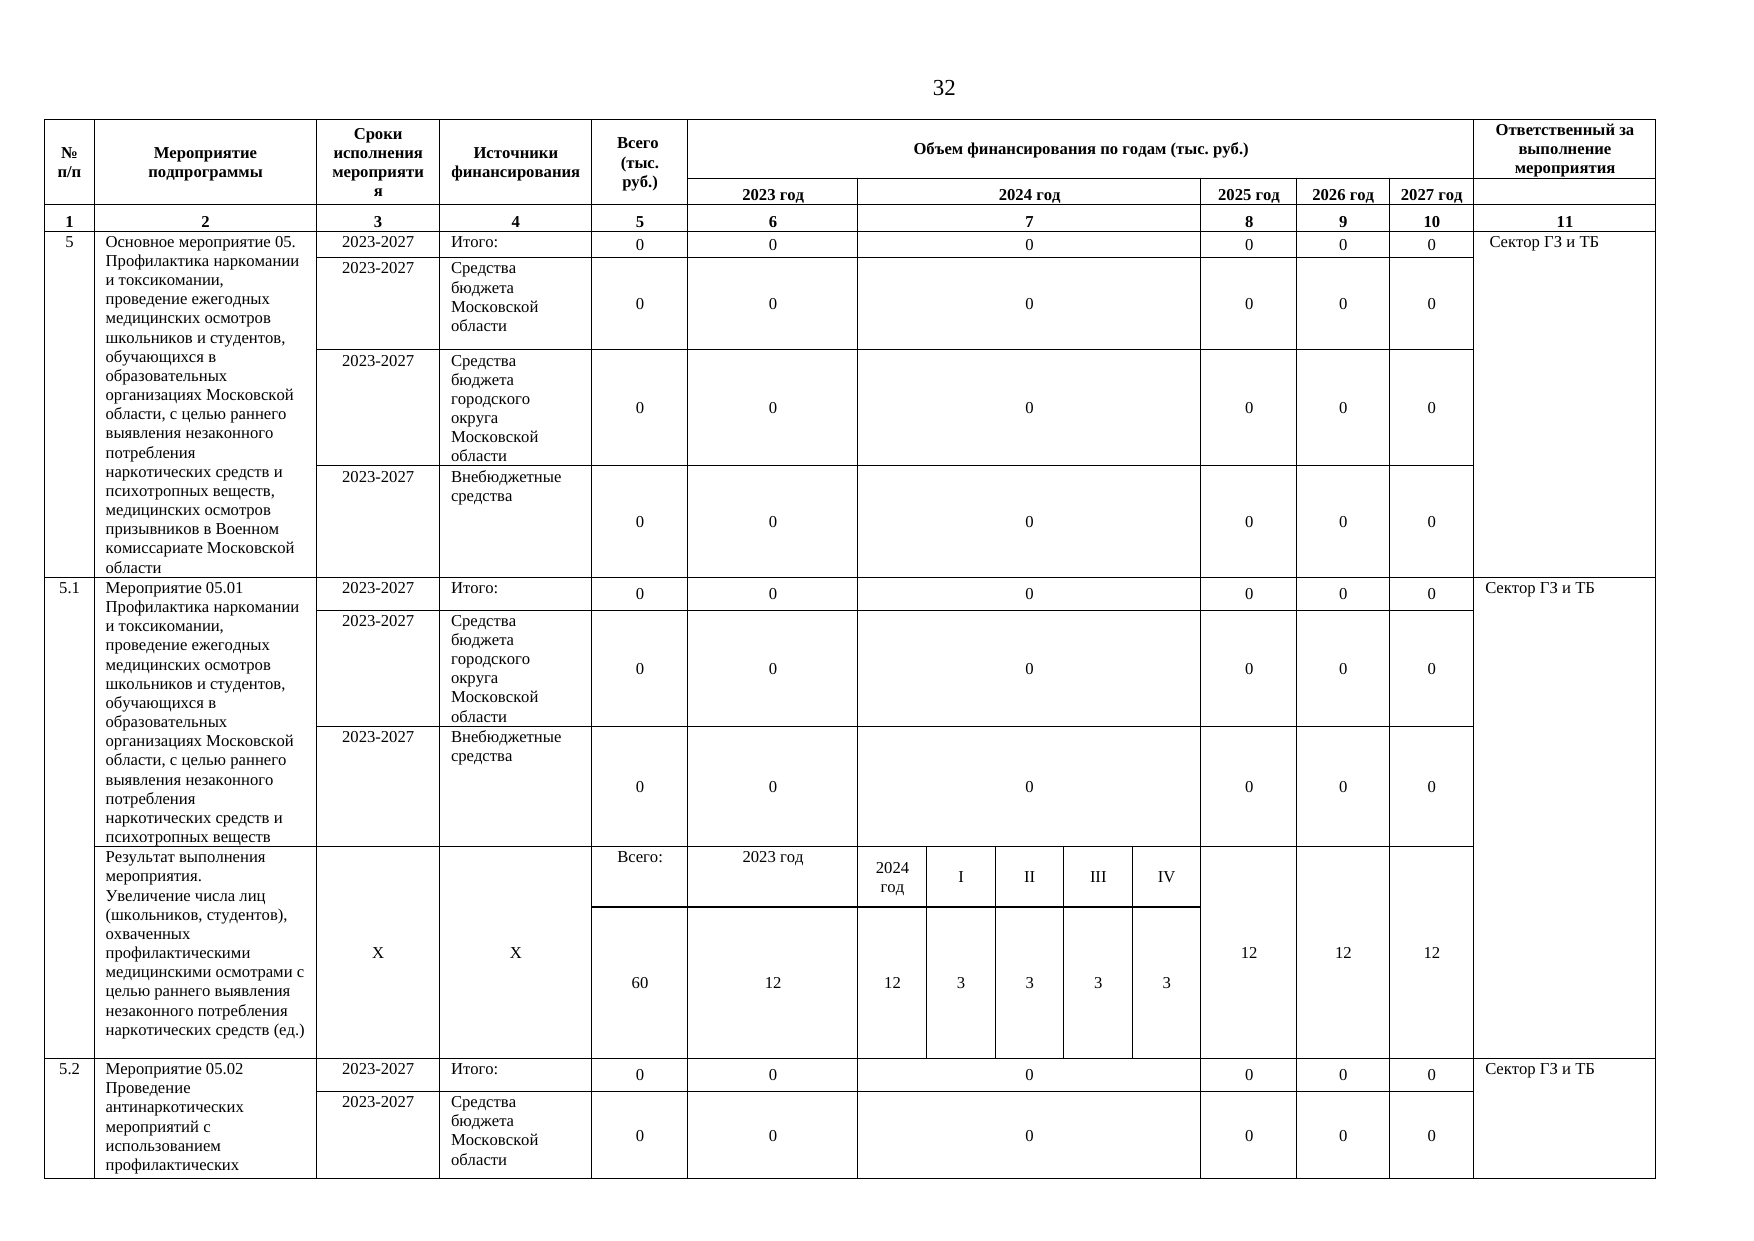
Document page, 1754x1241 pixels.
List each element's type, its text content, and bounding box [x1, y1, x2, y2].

table_cell 0 [688, 611, 857, 726]
table_cell 0 [1390, 232, 1473, 257]
table_cell 2025 год [1201, 179, 1296, 204]
table_cell 0 [592, 466, 687, 577]
table_cell 0 [1201, 1059, 1296, 1091]
table_cell 5 [592, 205, 687, 231]
table_cell 9 [1297, 205, 1389, 231]
table_cell 3 [317, 205, 439, 231]
table_cell 2026 год [1297, 179, 1389, 204]
table_cell Основное мероприятие 05. Профилактика наркомании и токсикомании, проведение ежегодных медицинских осмотров школьников и студентов, обучающихся в образовательных организациях Московской области, с целью раннего выявления незаконного потребления наркотических средств и психотропных веществ, медицинских осмотров призывников в Военном комиссариате Московской области [95, 232, 316, 577]
table_cell 0 [1297, 232, 1389, 257]
table_cell Средства бюджета Московской области [440, 258, 591, 349]
table_cell 0 [1390, 1092, 1473, 1178]
table_cell Сектор ГЗ и ТБ [1474, 232, 1655, 577]
table_cell 0 [688, 578, 857, 609]
table_header Мероприятие подпрограммы [95, 120, 316, 204]
table_cell 2 [95, 205, 316, 231]
table_cell Х [317, 847, 439, 1058]
table_cell 0 [1201, 727, 1296, 846]
table_cell Средства бюджета городского округа Московской области [440, 611, 591, 726]
table_cell 2024 год [858, 847, 926, 906]
table_cell 3 [927, 908, 995, 1058]
table_cell 0 [592, 578, 687, 609]
table_header Источники финансирования [440, 120, 591, 204]
table_cell 0 [1390, 611, 1473, 726]
table_cell 5.1 [45, 578, 94, 1058]
table_header Ответственный за выполнение мероприятия [1474, 120, 1655, 177]
table_cell 0 [592, 1092, 687, 1178]
table_cell 0 [688, 1059, 857, 1091]
table_header № п/п [45, 120, 94, 204]
table_cell 7 [858, 205, 1200, 231]
table_cell 11 [1474, 205, 1655, 231]
table_cell 12 [1390, 847, 1473, 1058]
table_cell 0 [688, 350, 857, 465]
table_cell [1474, 179, 1655, 204]
table_cell 0 [592, 350, 687, 465]
table_cell 10 [1390, 205, 1473, 231]
table_cell Итого: [440, 232, 591, 257]
table_cell 0 [592, 232, 687, 257]
table_cell 5 [45, 232, 94, 577]
table_cell 12 [688, 908, 857, 1058]
table_cell 0 [1297, 1092, 1389, 1178]
table_cell Внебюджетные средства [440, 466, 591, 577]
table_cell 2023-2027 [317, 350, 439, 465]
table_cell 12 [1201, 847, 1296, 1058]
table_cell Сектор ГЗ и ТБ [1474, 1059, 1655, 1178]
table_cell 0 [688, 1092, 857, 1178]
table_cell 2023 год [688, 179, 857, 204]
table_cell 2023-2027 [317, 466, 439, 577]
table_cell 3 [1064, 908, 1132, 1058]
table_cell 0 [1201, 611, 1296, 726]
table_cell 0 [1297, 727, 1389, 846]
table_cell 2027 год [1390, 179, 1473, 204]
table_cell 0 [688, 466, 857, 577]
table_cell 0 [1201, 350, 1296, 465]
table_header Объем финансирования по годам (тыс. руб.) [688, 120, 1473, 177]
table_cell 2024 год [858, 179, 1200, 204]
table_cell 0 [1297, 350, 1389, 465]
table_cell 0 [688, 727, 857, 846]
table_cell 1 [45, 205, 94, 231]
table_cell Всего: [592, 847, 687, 906]
table_cell 0 [1390, 258, 1473, 349]
table_cell 5.2 [45, 1059, 94, 1178]
table_cell Мероприятие 05.01 Профилактика наркомании и токсикомании, проведение ежегодных медицинских осмотров школьников и студентов, обучающихся в образовательных организациях Московской области, с целью раннего выявления незаконного потребления наркотических средств и психотропных веществ [95, 578, 316, 846]
table_cell 0 [858, 727, 1200, 846]
table_header Всего (тыс. руб.) [592, 120, 687, 204]
table_cell IV [1133, 847, 1200, 906]
table_cell 60 [592, 908, 687, 1058]
table_header Сроки исполнения мероприятия [317, 120, 439, 204]
table_cell 2023-2027 [317, 258, 439, 349]
table_cell 0 [1201, 466, 1296, 577]
table_cell 6 [688, 205, 857, 231]
table_cell Результат выполнения мероприятия. Увеличение числа лиц (школьников, студентов), охваченных профилактическими медицинскими осмотрами с целью раннего выявления незаконного потребления наркотических средств (ед.) [95, 847, 316, 1058]
table_cell 12 [858, 908, 926, 1058]
table_cell 0 [858, 578, 1200, 609]
table_cell 0 [1297, 611, 1389, 726]
table_cell 0 [592, 258, 687, 349]
table_cell 0 [1390, 350, 1473, 465]
table_cell 2023-2027 [317, 232, 439, 257]
table_cell Х [440, 847, 591, 1058]
table_cell 0 [1297, 258, 1389, 349]
table_cell 2023-2027 [317, 578, 439, 609]
table_cell 2023-2027 [317, 727, 439, 846]
table_cell 0 [1297, 578, 1389, 609]
table_cell 0 [1201, 258, 1296, 349]
table_cell 3 [1133, 908, 1200, 1058]
table_cell 0 [1201, 1092, 1296, 1178]
table_cell 0 [858, 1092, 1200, 1178]
table_cell 0 [1201, 578, 1296, 609]
table_cell 0 [858, 1059, 1200, 1091]
table_cell 2023 год [688, 847, 857, 906]
table_cell 0 [858, 611, 1200, 726]
table_cell III [1064, 847, 1132, 906]
table_cell Итого: [440, 1059, 591, 1091]
table_cell 0 [1390, 578, 1473, 609]
table_cell II [996, 847, 1063, 906]
table_cell Сектор ГЗ и ТБ [1474, 578, 1655, 1058]
table_cell 0 [1390, 1059, 1473, 1091]
table_cell 0 [858, 258, 1200, 349]
table_cell 0 [858, 466, 1200, 577]
table_cell 0 [1297, 466, 1389, 577]
table_cell 8 [1201, 205, 1296, 231]
table_cell 2023-2027 [317, 1092, 439, 1178]
table_cell 0 [592, 727, 687, 846]
table_cell Средства бюджета городского округа Московской области [440, 350, 591, 465]
table_cell 0 [858, 232, 1200, 257]
table_cell 0 [1297, 1059, 1389, 1091]
table_cell 0 [858, 350, 1200, 465]
table_cell 0 [1390, 727, 1473, 846]
table_cell 12 [1297, 847, 1389, 1058]
table_cell 0 [1201, 232, 1296, 257]
table_cell 0 [688, 232, 857, 257]
table_cell Мероприятие 05.02 Проведение антинаркотических мероприятий с использованием профилактических программ, одобренных Министерством образования Московской области [95, 1059, 316, 1178]
table_cell 0 [688, 258, 857, 349]
table_cell 0 [1390, 466, 1473, 577]
table_cell Внебюджетные средства [440, 727, 591, 846]
table_cell 0 [592, 1059, 687, 1091]
table_cell Средства бюджета Московской области [440, 1092, 591, 1178]
table_cell 2023-2027 [317, 611, 439, 726]
table_cell 4 [440, 205, 591, 231]
table_cell I [927, 847, 995, 906]
table_cell 3 [996, 908, 1063, 1058]
table_cell 2023-2027 [317, 1059, 439, 1091]
table_cell 0 [592, 611, 687, 726]
table_cell Итого: [440, 578, 591, 609]
